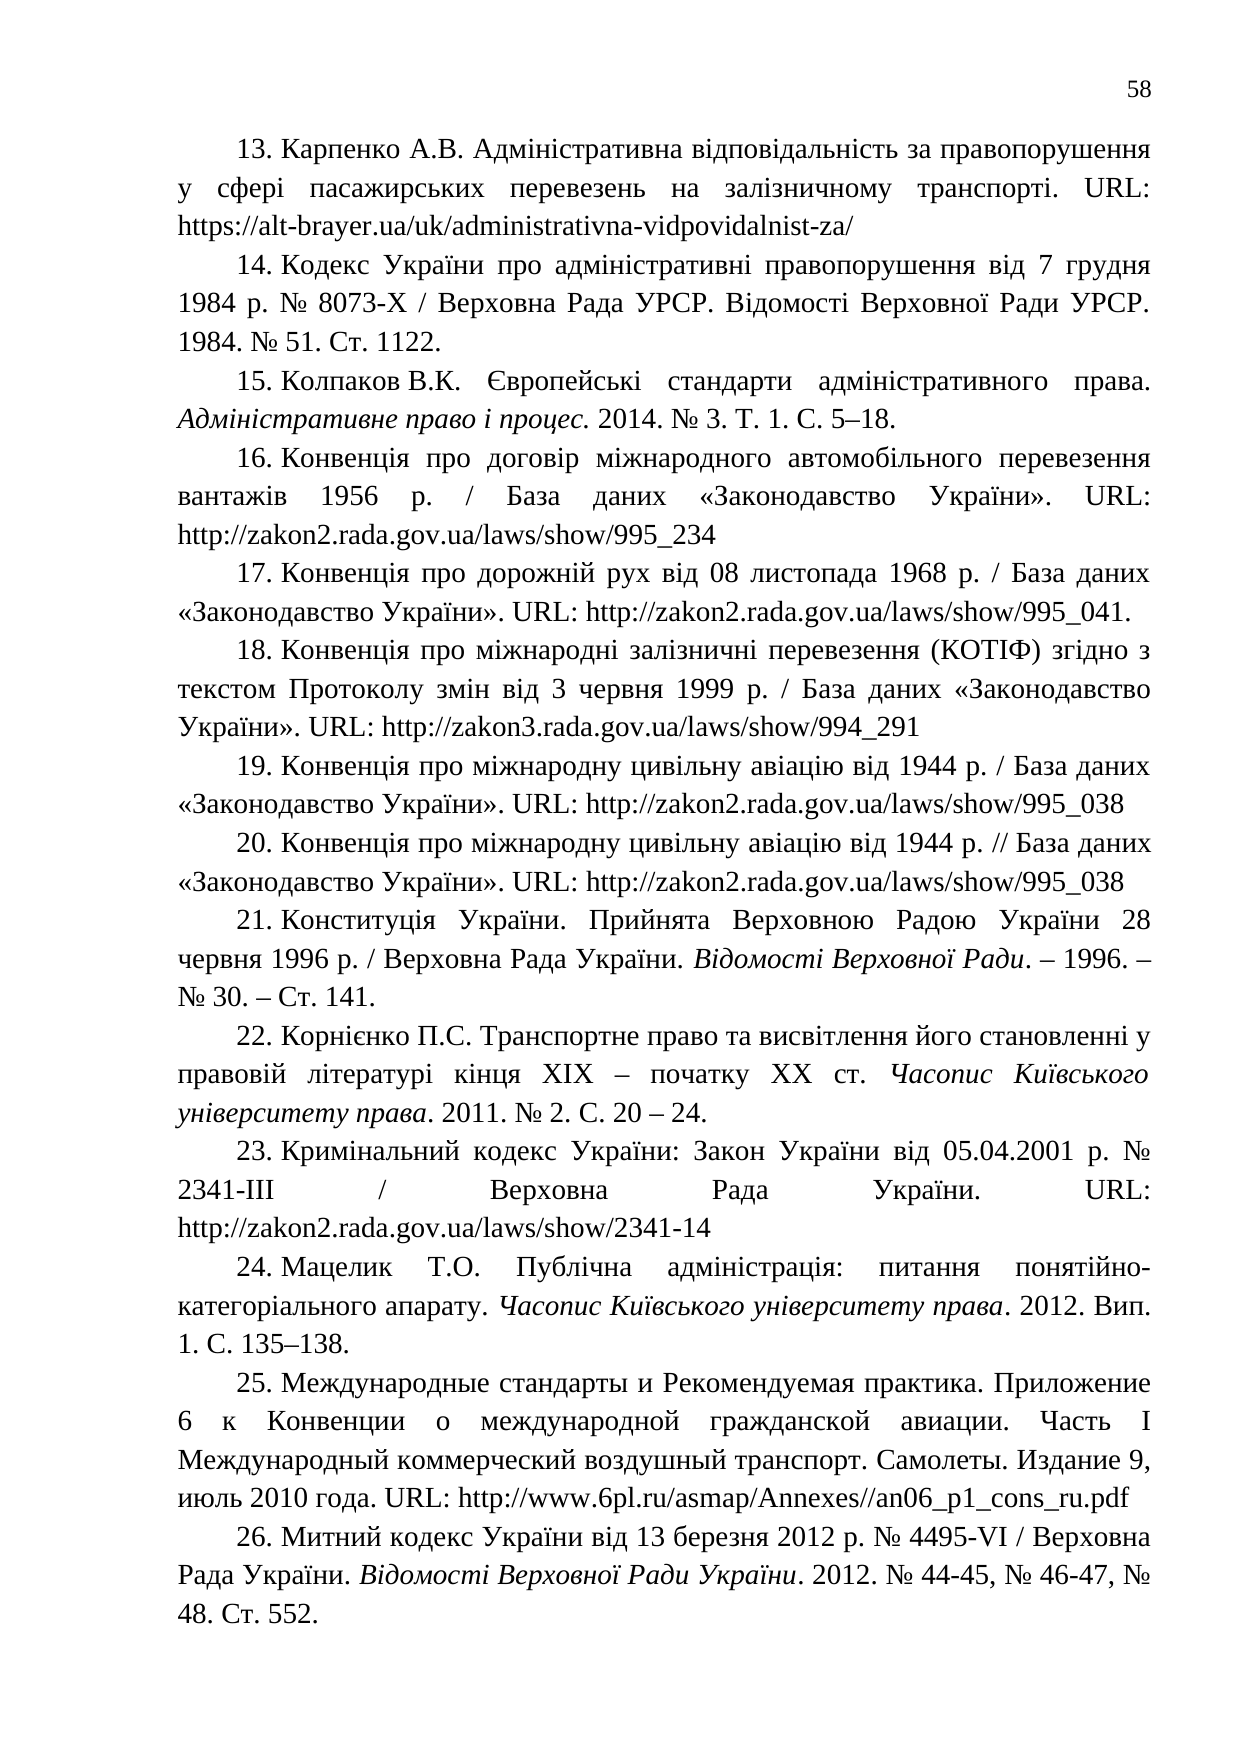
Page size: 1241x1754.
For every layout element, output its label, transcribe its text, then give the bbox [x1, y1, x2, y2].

list Международные стандарты и Рекомендуемая практика. Приложение 6 к Конвенции о международной гражданской авиации. Часть I Международный коммерческий воздушный транспорт. Самолеты. Издание 9, июль 2010 года. URL: http://www.6pl.ru/asmap/Annexes//an06_p1_cons_ru.pdf [177, 1365, 1152, 1514]
list Колпаков В.К. Європейські стандарти адміністративного права. Адміністративне право і процес. 2014. № 3. Т. 1. С. 5–18. [177, 363, 1152, 435]
list Конвенція про міжнародні залізничні перевезення (КОТІФ) згідно з текстом Протоколу змін від 3 червня 1999 р. / База даних «Законодавство України». URL: http://zakon3.rada.gov.ua/laws/show/994_291 [177, 632, 1152, 743]
list Мацелик Т.О. Публічна адміністрація: питання понятійно-категоріального апарату. Часопис Київського університету права. 2012. Вип. 1. С. 135–138. [177, 1249, 1152, 1360]
list Конвенція про міжнародну цивільну авіацію від 1944 р. / База даних «Законодавство України». URL: http://zakon2.rada.gov.ua/laws/show/995_038 [177, 748, 1152, 820]
list Кримінальний кодекс України: Закон України від 05.04.2001 р. № 2341-III / Верховна Рада України. URL: http://zakon2.rada.gov.ua/laws/show/2341-14 [177, 1133, 1152, 1244]
list Митний кодекс України від 13 березня 2012 р. № 4495-VI / Верховна Рада України. Відомості Верховної Ради України. 2012. № 44-45, № 46-47, № 48. Ст. 552. [177, 1519, 1152, 1629]
list Кодекс України про адміністративні правопорушення від 7 грудня 1984 р. № 8073-X / Верховна Рада УРСР. Відомості Верховної Ради УРСР. 1984. № 51. Ст. 1122. [177, 247, 1152, 358]
list Корнієнко П.С. Транспортне право та висвітлення його становленні у правовій літературі кінця ХІХ – початку ХХ ст. Часопис Київського університету права. 2011. № 2. С. 20 – 24. [177, 1018, 1152, 1128]
list Конституція України. Прийнята Верховною Радою України 28 червня 1996 р. / Верховна Рада України. Відомості Верховної Ради. – 1996. – № 30. – Ст. 141. [177, 902, 1152, 1013]
list Конвенція про договір міжнародного автомобільного перевезення вантажів 1956 р. / База даних «Законодавство України». URL: http://zakon2.rada.gov.ua/laws/show/995_234 [177, 440, 1152, 550]
list Карпенко А.В. Адміністративна відповідальність за правопорушення у сфері пасажирських перевезень на залізничному транспорті. URL: https://alt-brayer.ua/uk/administrativna-vidpovidalnist-za/ [177, 131, 1152, 242]
list Конвенція про міжнародну цивільну авіацію від 1944 р. // База даних «Законодавство України». URL: http://zakon2.rada.gov.ua/laws/show/995_038 [177, 825, 1152, 897]
list Конвенція про дорожній рух від 08 листопада 1968 р. / База даних «Законодавство України». URL: http://zakon2.rada.gov.ua/laws/show/995_041. [177, 555, 1152, 627]
